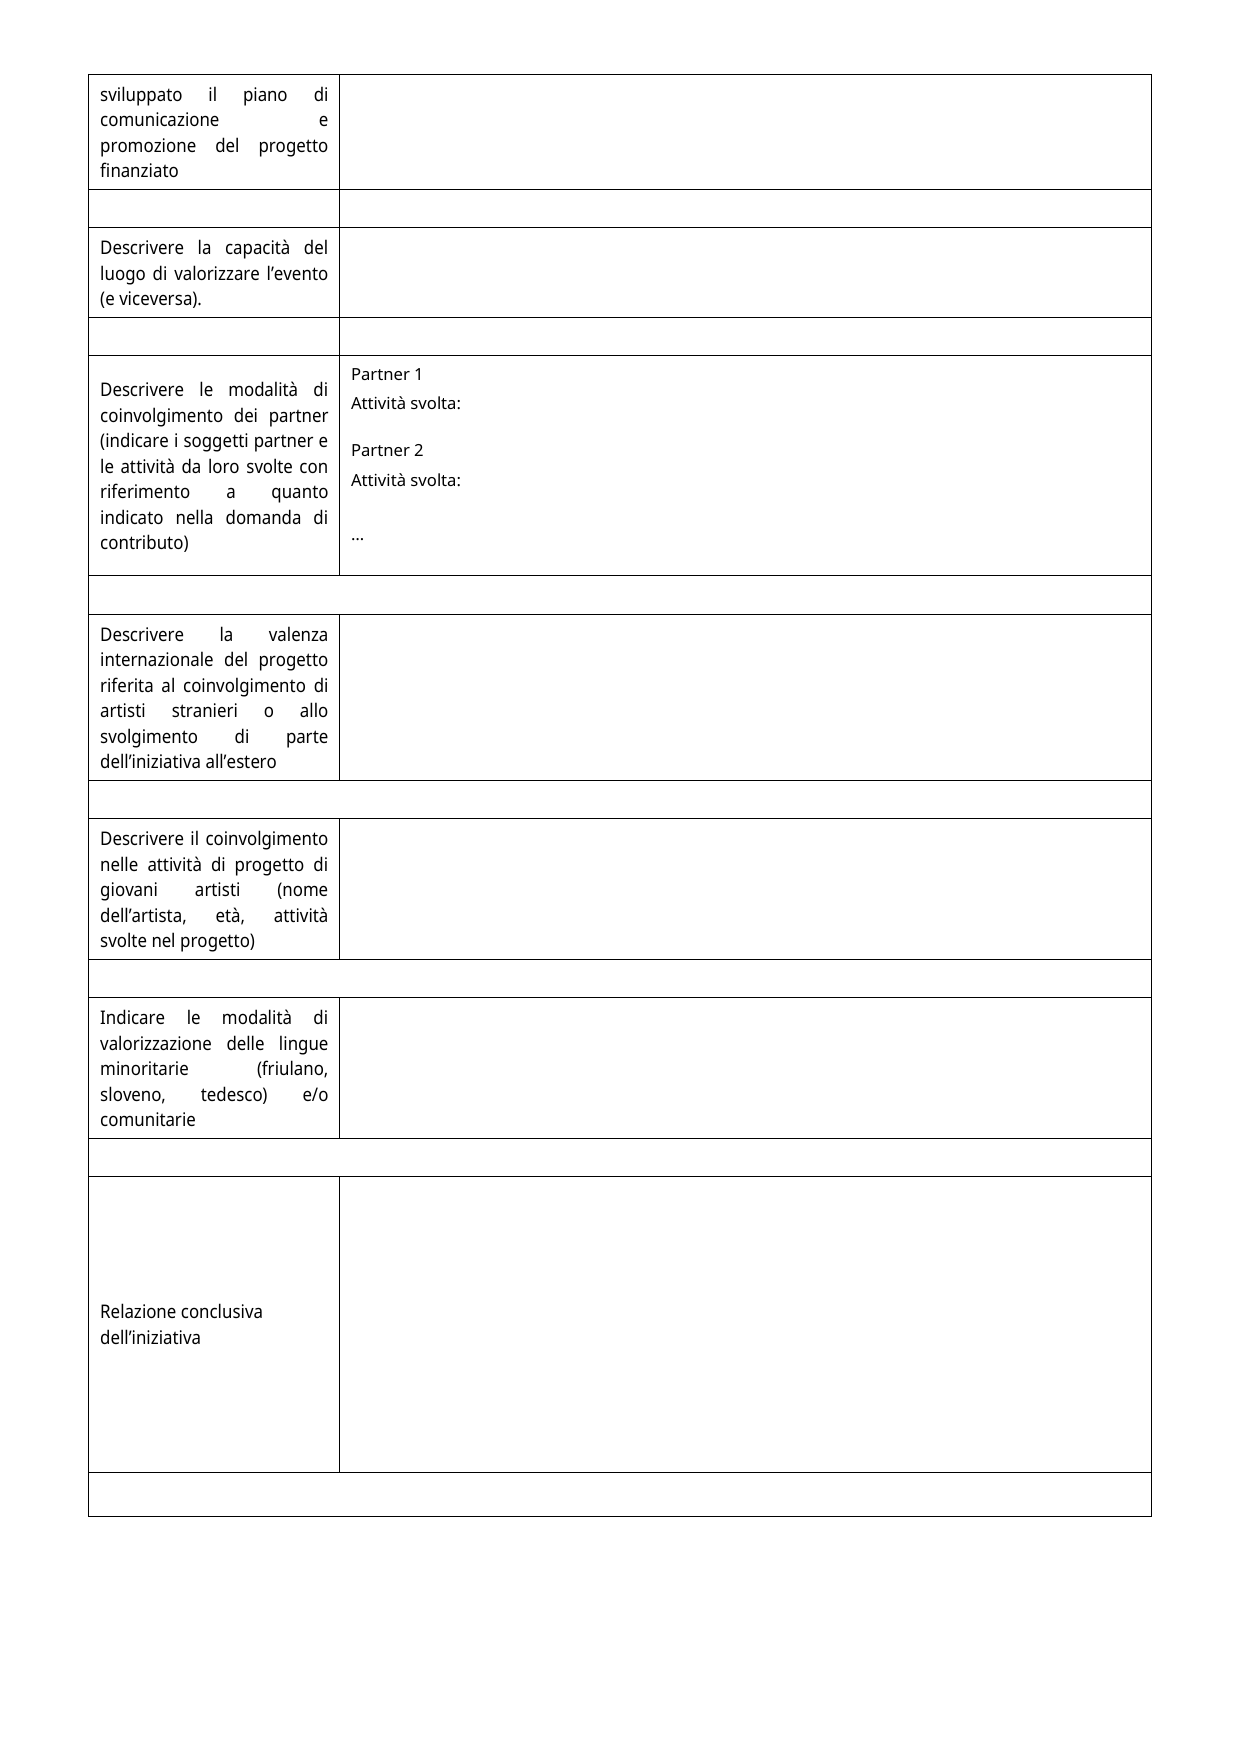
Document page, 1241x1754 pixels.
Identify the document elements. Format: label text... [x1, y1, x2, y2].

table_cell [340, 819, 1151, 959]
table_cell [89, 576, 1151, 614]
table_cell Descrivere il coinvolgimento nelle attività di progetto di giovani artisti (nome dell’artista, età, attività svolte nel progetto) [89, 819, 339, 959]
table_cell Partner 1 Attività svolta: Partner 2 Attività svolta: … [340, 356, 1151, 575]
table_cell [89, 1139, 1151, 1176]
table_cell [89, 190, 339, 227]
table_cell [340, 75, 1151, 189]
table_cell [89, 781, 1151, 818]
table_cell [340, 228, 1151, 317]
table_cell [340, 190, 1151, 227]
table_cell [89, 1473, 1151, 1516]
table_cell [340, 1177, 1151, 1472]
table_cell Indicare le modalità di valorizzazione delle lingue minoritarie (friulano, sloveno, tedesco) e/o comunitarie [89, 998, 339, 1138]
table_cell [89, 318, 339, 355]
table_cell Relazione conclusiva dell’iniziativa [89, 1177, 339, 1472]
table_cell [89, 75, 339, 189]
table_cell [340, 615, 1151, 780]
table_cell Descrivere le modalità di coinvolgimento dei partner (indicare i soggetti partner e le attività da loro svolte con riferimento a quanto indicato nella domanda di contributo) [89, 356, 339, 575]
table_cell [340, 318, 1151, 355]
table_cell [89, 960, 1151, 997]
table_cell [340, 998, 1151, 1138]
table_cell Descrivere la valenza internazionale del progetto riferita al coinvolgimento di artisti stranieri o allo svolgimento di parte dell’iniziativa all’estero [89, 615, 339, 780]
table_cell Descrivere la capacità del luogo di valorizzare l’evento (e viceversa). [89, 228, 339, 317]
